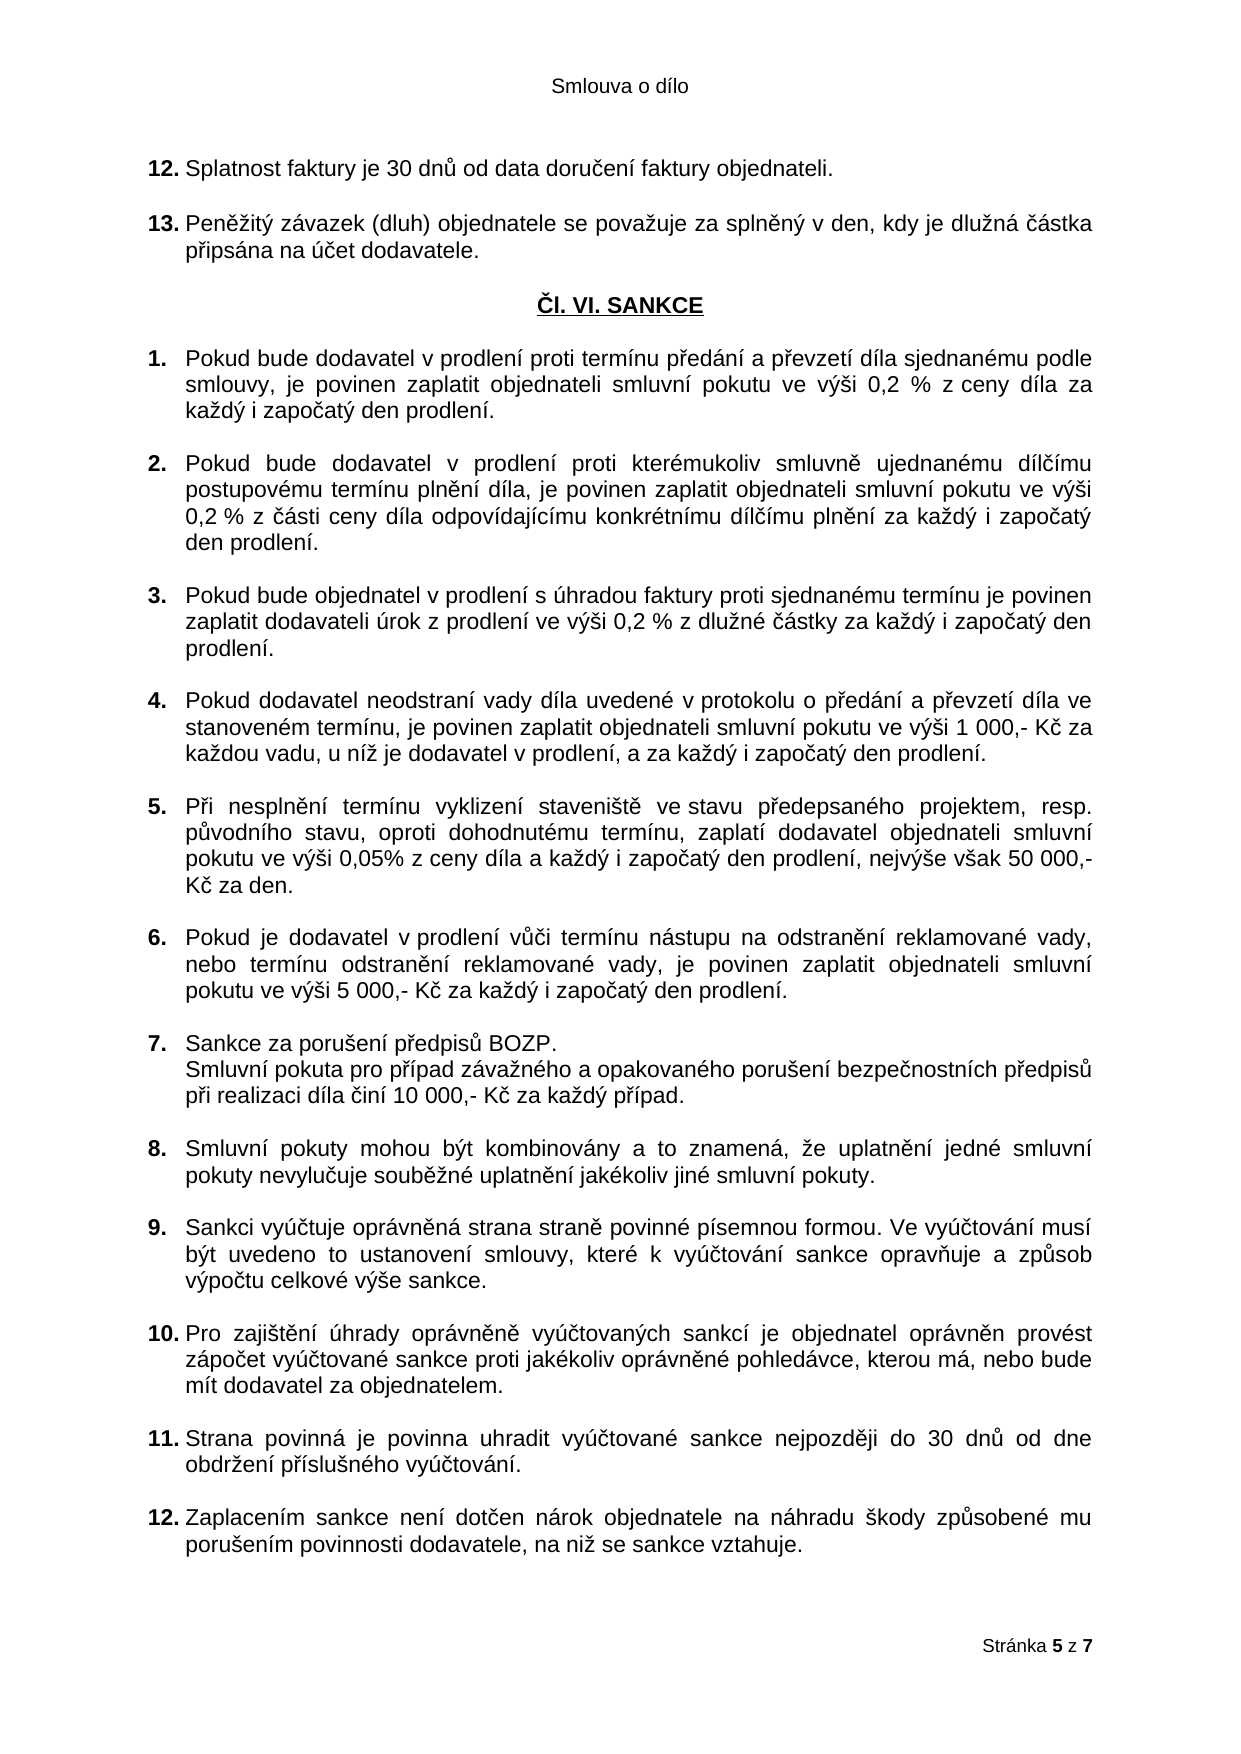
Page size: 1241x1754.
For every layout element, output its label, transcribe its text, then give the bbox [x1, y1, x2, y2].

list Peněžitý závazek (dluh) objednatele se považuje za splněný v den, kdy je dlužná částka připsána na účet dodavatele. [148, 210, 1092, 263]
list Splatnost faktury je 30 dnů od data doručení faktury objednateli. [148, 155, 1092, 182]
list Pokud je dodavatel v prodlení vůči termínu nástupu na odstranění reklamované vady, nebo termínu odstranění reklamované vady, je povinen zaplatit objednateli smluvní pokutu ve výši 5 000,- Kč za každý i započatý den prodlení. [148, 924, 1092, 1003]
list Pokud bude dodavatel v prodlení proti kterémukoliv smluvně ujednanému dílčímu postupovému termínu plnění díla, je povinen zaplatit objednateli smluvní pokutu ve výši 0,2 % z části ceny díla odpovídajícímu konkrétnímu dílčímu plnění za každý i započatý den prodlení. [148, 450, 1092, 555]
list Smluvní pokuta pro případ závažného a opakovaného porušení bezpečnostních předpisů při realizaci díla činí 10 000,- Kč za každý případ. [185, 1056, 1092, 1109]
list Pro zajištění úhrady oprávněně vyúčtovaných sankcí je objednatel oprávněn provést zápočet vyúčtované sankce proti jakékoliv oprávněné pohledávce, kterou má, nebo bude mít dodavatel za objednatelem. [148, 1320, 1092, 1399]
list Strana povinná je povinna uhradit vyúčtované sankce nejpozději do 30 dnů od dne obdržení příslušného vyúčtování. [148, 1425, 1092, 1478]
list Zaplacením sankce není dotčen nárok objednatele na náhradu škody způsobené mu porušením povinnosti dodavatele, na niž se sankce vztahuje. [148, 1504, 1092, 1557]
list Pokud bude dodavatel v prodlení proti termínu předání a převzetí díla sjednanému podle smlouvy, je povinen zaplatit objednateli smluvní pokutu ve výši 0,2 % z ceny díla za každý i započatý den prodlení. [148, 344, 1092, 424]
list Sankce za porušení předpisů BOZP. [148, 1030, 1092, 1056]
text Čl. VI. SANKCE [148, 292, 1092, 318]
list Smluvní pokuty mohou být kombinovány a to znamená, že uplatnění jedné smluvní pokuty nevylučuje souběžné uplatnění jakékoliv jiné smluvní pokuty. [148, 1135, 1092, 1188]
list Pokud bude objednatel v prodlení s úhradou faktury proti sjednanému termínu je povinen zaplatit dodavateli úrok z prodlení ve výši 0,2 % z dlužné částky za každý i započatý den prodlení. [148, 582, 1092, 661]
list Sankci vyúčtuje oprávněná strana straně povinné písemnou formou. Ve vyúčtování musí být uvedeno to ustanovení smlouvy, které k vyúčtování sankce opravňuje a způsob výpočtu celkové výše sankce. [148, 1214, 1092, 1293]
list Při nesplnění termínu vyklizení staveniště ve stavu předepsaného projektem, resp. původního stavu, oproti dohodnutému termínu, zaplatí dodavatel objednateli smluvní pokutu ve výši 0,05% z ceny díla a každý i započatý den prodlení, nejvýše však 50 000,-Kč za den. [148, 793, 1092, 898]
list Pokud dodavatel neodstraní vady díla uvedené v protokolu o předání a převzetí díla ve stanoveném termínu, je povinen zaplatit objednateli smluvní pokutu ve výši 1 000,- Kč za každou vadu, u níž je dodavatel v prodlení, a za každý i započatý den prodlení. [148, 687, 1092, 766]
